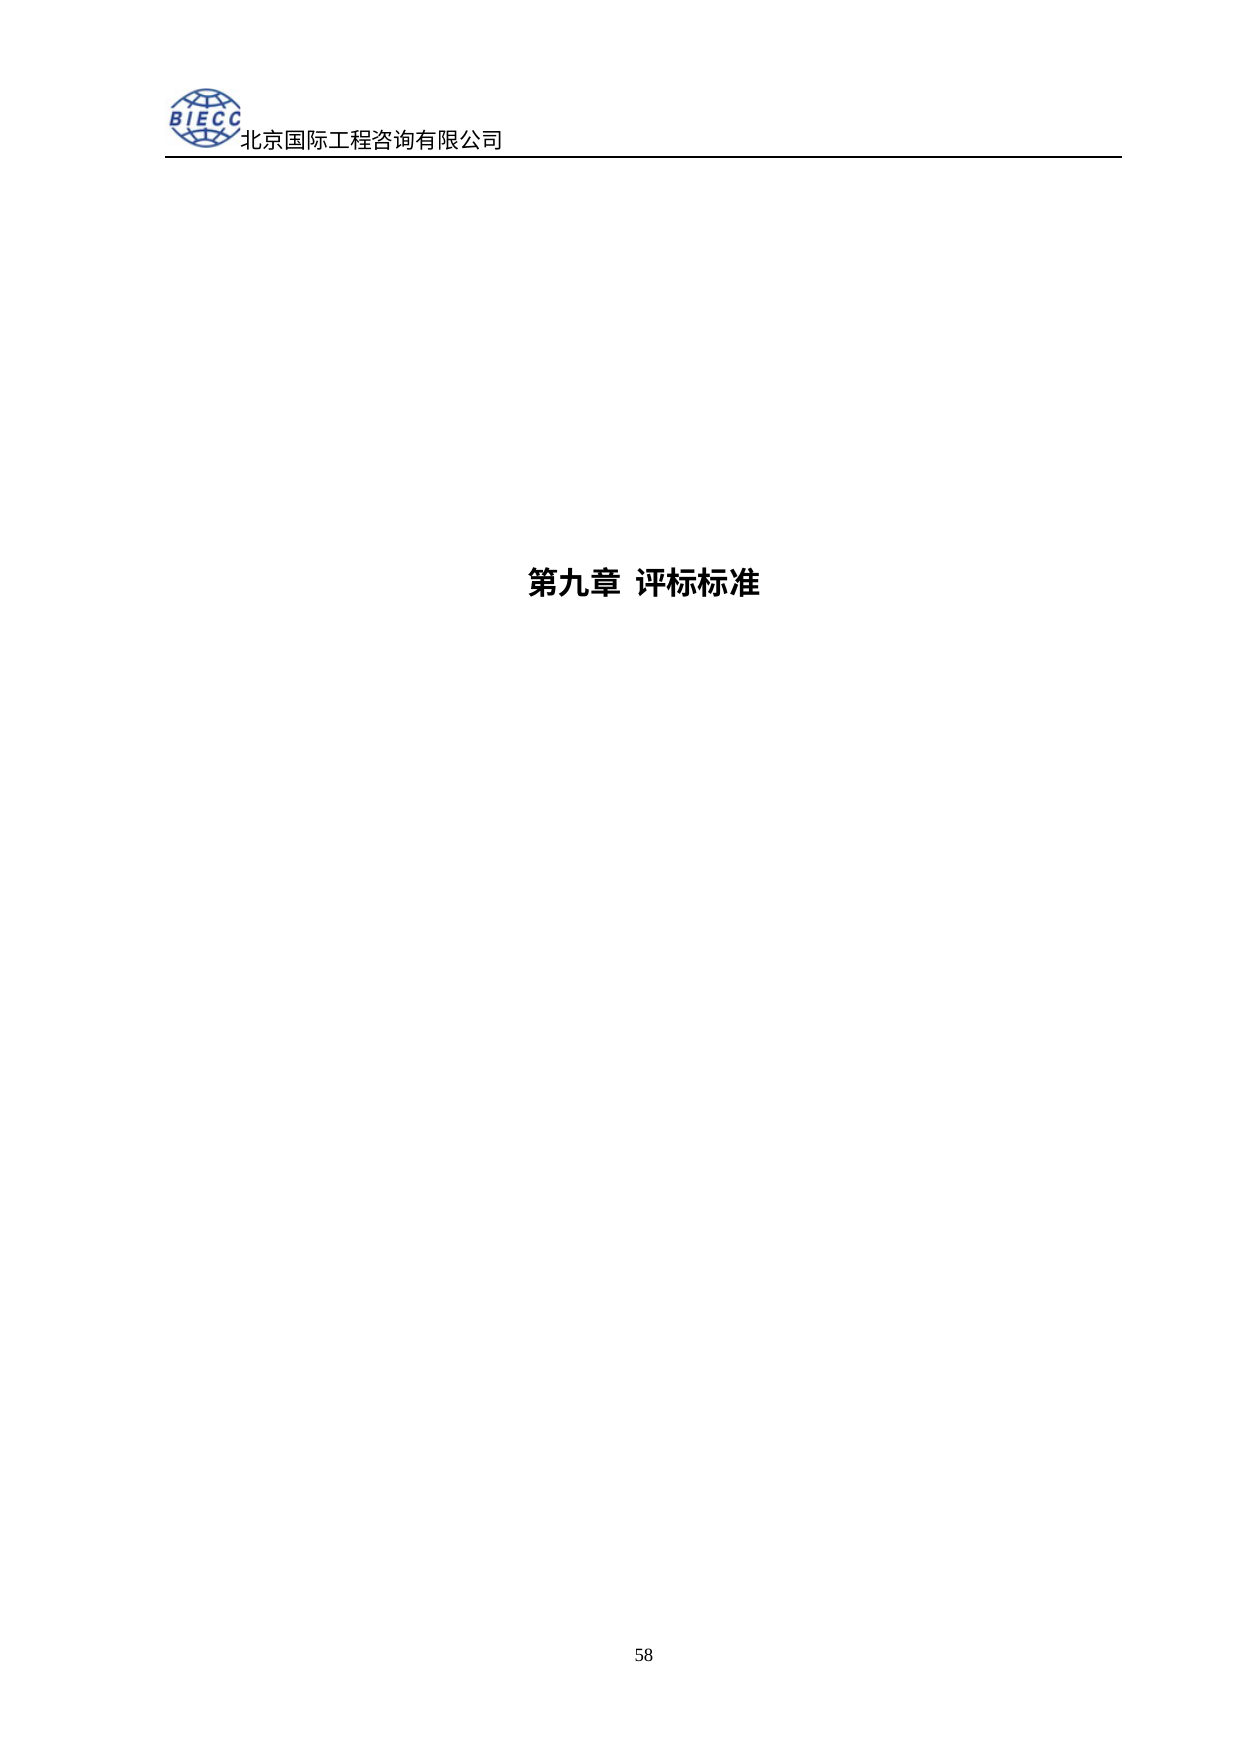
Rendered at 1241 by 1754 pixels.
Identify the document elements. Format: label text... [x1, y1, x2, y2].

picture [165, 88, 241, 148]
subtitle 第九章 评标标准 [165, 558, 1122, 603]
